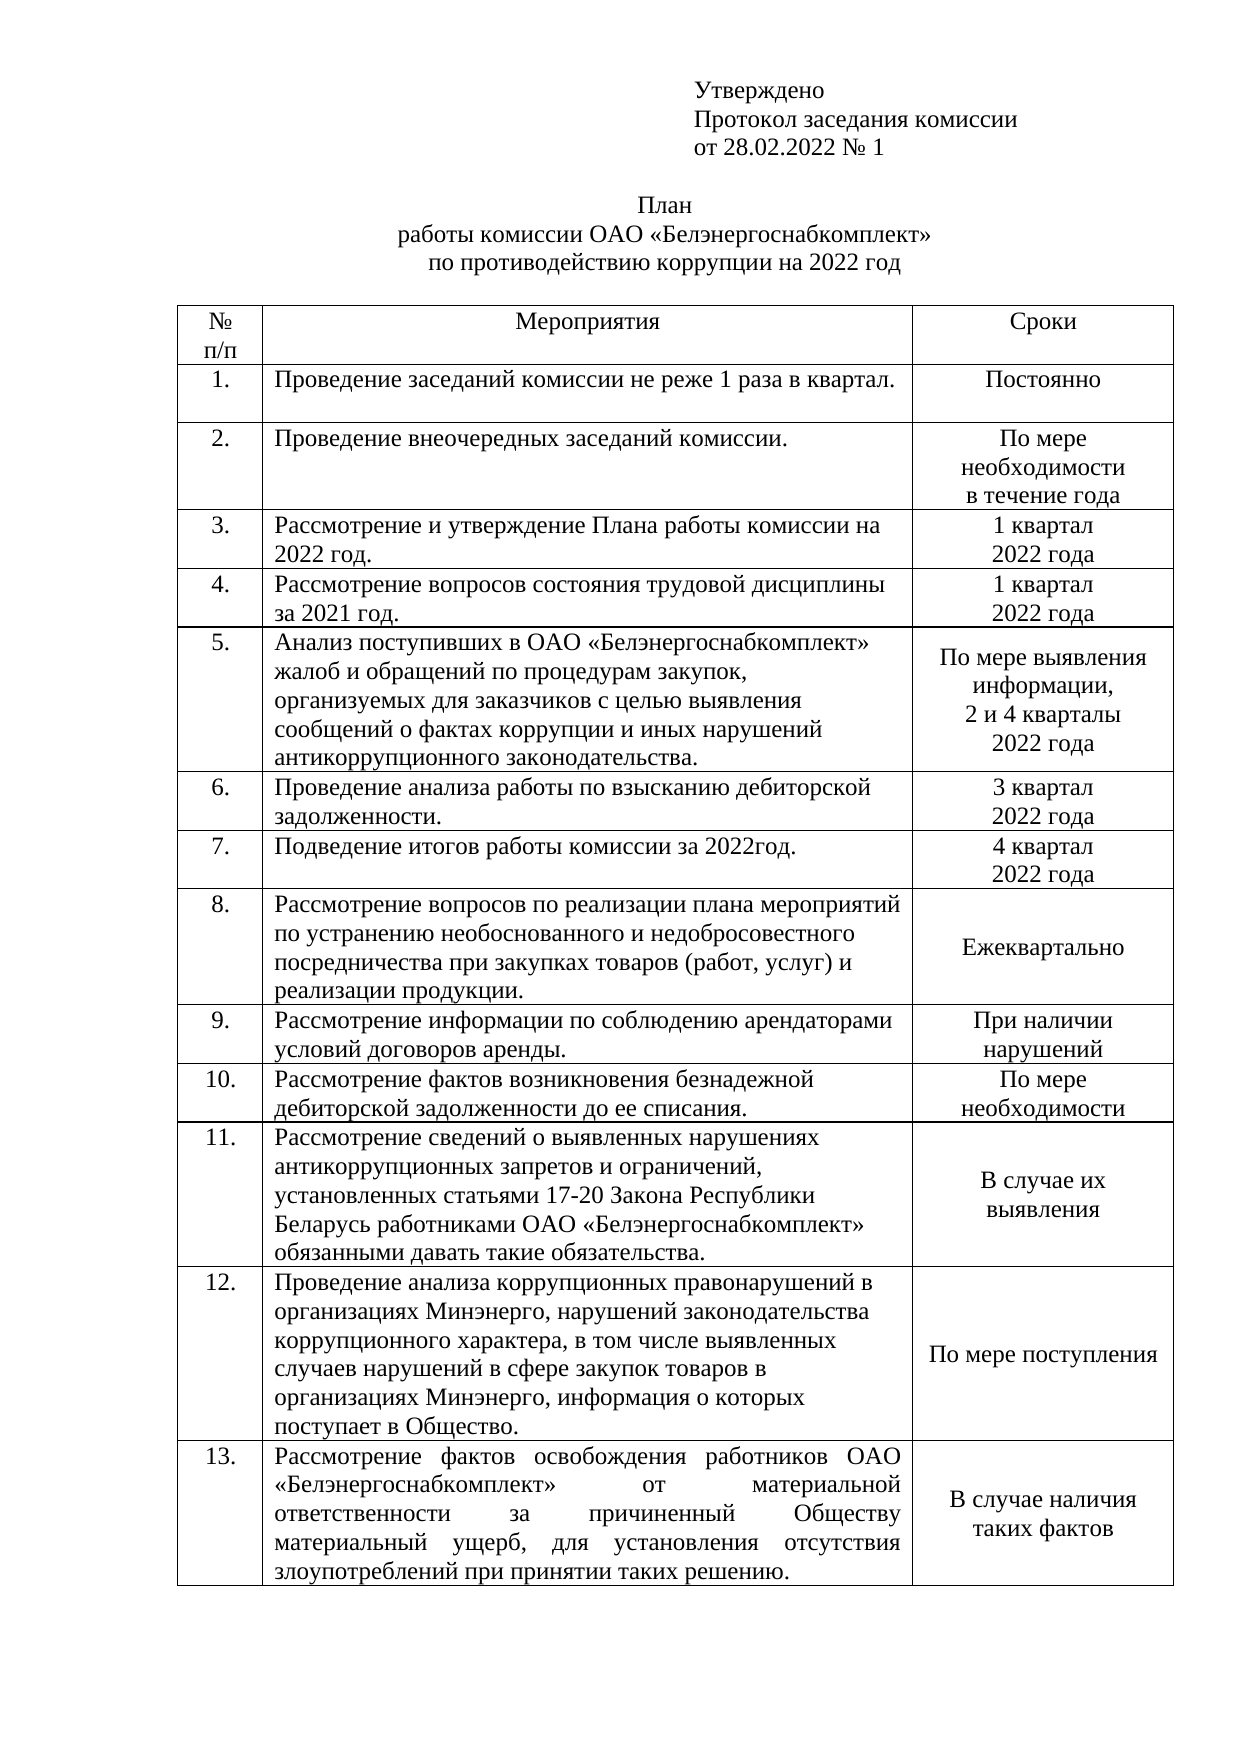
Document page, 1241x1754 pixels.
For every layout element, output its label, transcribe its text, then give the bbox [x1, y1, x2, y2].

table_cell Рассмотрение вопросов по реализации плана мероприятий по устранению необоснованного и недобросовестного посредничества при закупках товаров (работ, услуг) и реализации продукции. [263, 889, 912, 1004]
table_cell Рассмотрение информации по соблюдению арендаторами условий договоров аренды. [263, 1005, 912, 1063]
table_cell При наличии нарушений [913, 1005, 1173, 1063]
table_cell Рассмотрение фактов освобождения работников ОАО «Белэнергоснабкомплект» от материальной ответственности за причиненный Обществу материальный ущерб, для установления отсутствия злоупотреблений при принятии таких решению. [263, 1441, 912, 1584]
table_cell Рассмотрение вопросов состояния трудовой дисциплины за 2021 год. [263, 569, 912, 626]
table_cell 4 квартал 2022 года [913, 831, 1173, 888]
table_cell 1 квартал 2022 года [913, 569, 1173, 626]
table_cell 12. [178, 1267, 262, 1440]
table_cell Проведение анализа работы по взысканию дебиторской задолженности. [263, 772, 912, 830]
text работы комиссии ОАО «Белэнергоснабкомплект» [177, 219, 1152, 247]
table_cell 3 квартал 2022 года [913, 772, 1173, 830]
table_cell 8. [178, 889, 262, 1004]
table_cell Подведение итогов работы комиссии за 2022год. [263, 831, 912, 888]
table_cell 9. [178, 1005, 262, 1063]
table_header Сроки [913, 306, 1173, 363]
table_cell 7. [178, 831, 262, 888]
table_cell Рассмотрение сведений о выявленных нарушениях антикоррупционных запретов и ограничений, установленных статьями 17-20 Закона Республики Беларусь работниками ОАО «Белэнергоснабкомплект» обязанными давать такие обязательства. [263, 1123, 912, 1266]
table_cell Рассмотрение фактов возникновения безнадежной дебиторской задолженности до ее списания. [263, 1064, 912, 1121]
table_cell Ежеквартально [913, 889, 1173, 1004]
table_cell 5. [178, 628, 262, 771]
table_cell В случае наличия таких фактов [913, 1441, 1173, 1584]
table_cell 11. [178, 1123, 262, 1266]
table_cell 1. [178, 365, 262, 422]
table_cell 10. [178, 1064, 262, 1121]
table_cell 1 квартал 2022 года [913, 510, 1173, 568]
table_cell По мере поступления [913, 1267, 1173, 1440]
table_cell 13. [178, 1441, 262, 1584]
table_cell Проведение внеочередных заседаний комиссии. [263, 423, 912, 509]
table_cell Проведение заседаний комиссии не реже 1 раза в квартал. [263, 365, 912, 422]
table_cell 6. [178, 772, 262, 830]
table_header Мероприятия [263, 306, 912, 363]
table_cell Постоянно [913, 365, 1173, 422]
table_cell В случае их выявления [913, 1123, 1173, 1266]
table_header № п/п [178, 306, 262, 363]
table_cell По мере необходимости [913, 1064, 1173, 1121]
text План [177, 190, 1152, 219]
text Утверждено [620, 75, 1152, 104]
table_cell Анализ поступивших в ОАО «Белэнергоснабкомплект» жалоб и обращений по процедурам закупок, организуемых для заказчиков с целью выявления сообщений о фактах коррупции и иных нарушений антикоррупционного законодательства. [263, 628, 912, 771]
table_cell По мере выявления информации, 2 и 4 кварталы 2022 года [913, 628, 1173, 771]
table_cell 2. [178, 423, 262, 509]
table_cell Рассмотрение и утверждение Плана работы комиссии на 2022 год. [263, 510, 912, 568]
table_cell 3. [178, 510, 262, 568]
text по противодействию коррупции на 2022 год [177, 247, 1152, 276]
table_cell 4. [178, 569, 262, 626]
table_cell Проведение анализа коррупционных правонарушений в организациях Минэнерго, нарушений законодательства коррупционного характера, в том числе выявленных случаев нарушений в сфере закупок товаров в организациях Минэнерго, информация о которых поступает в Общество. [263, 1267, 912, 1440]
text от 28.02.2022 № 1 [177, 132, 1152, 161]
text Протокол заседания комиссии [177, 104, 1152, 132]
table_cell По мере необходимости в течение года [913, 423, 1173, 509]
